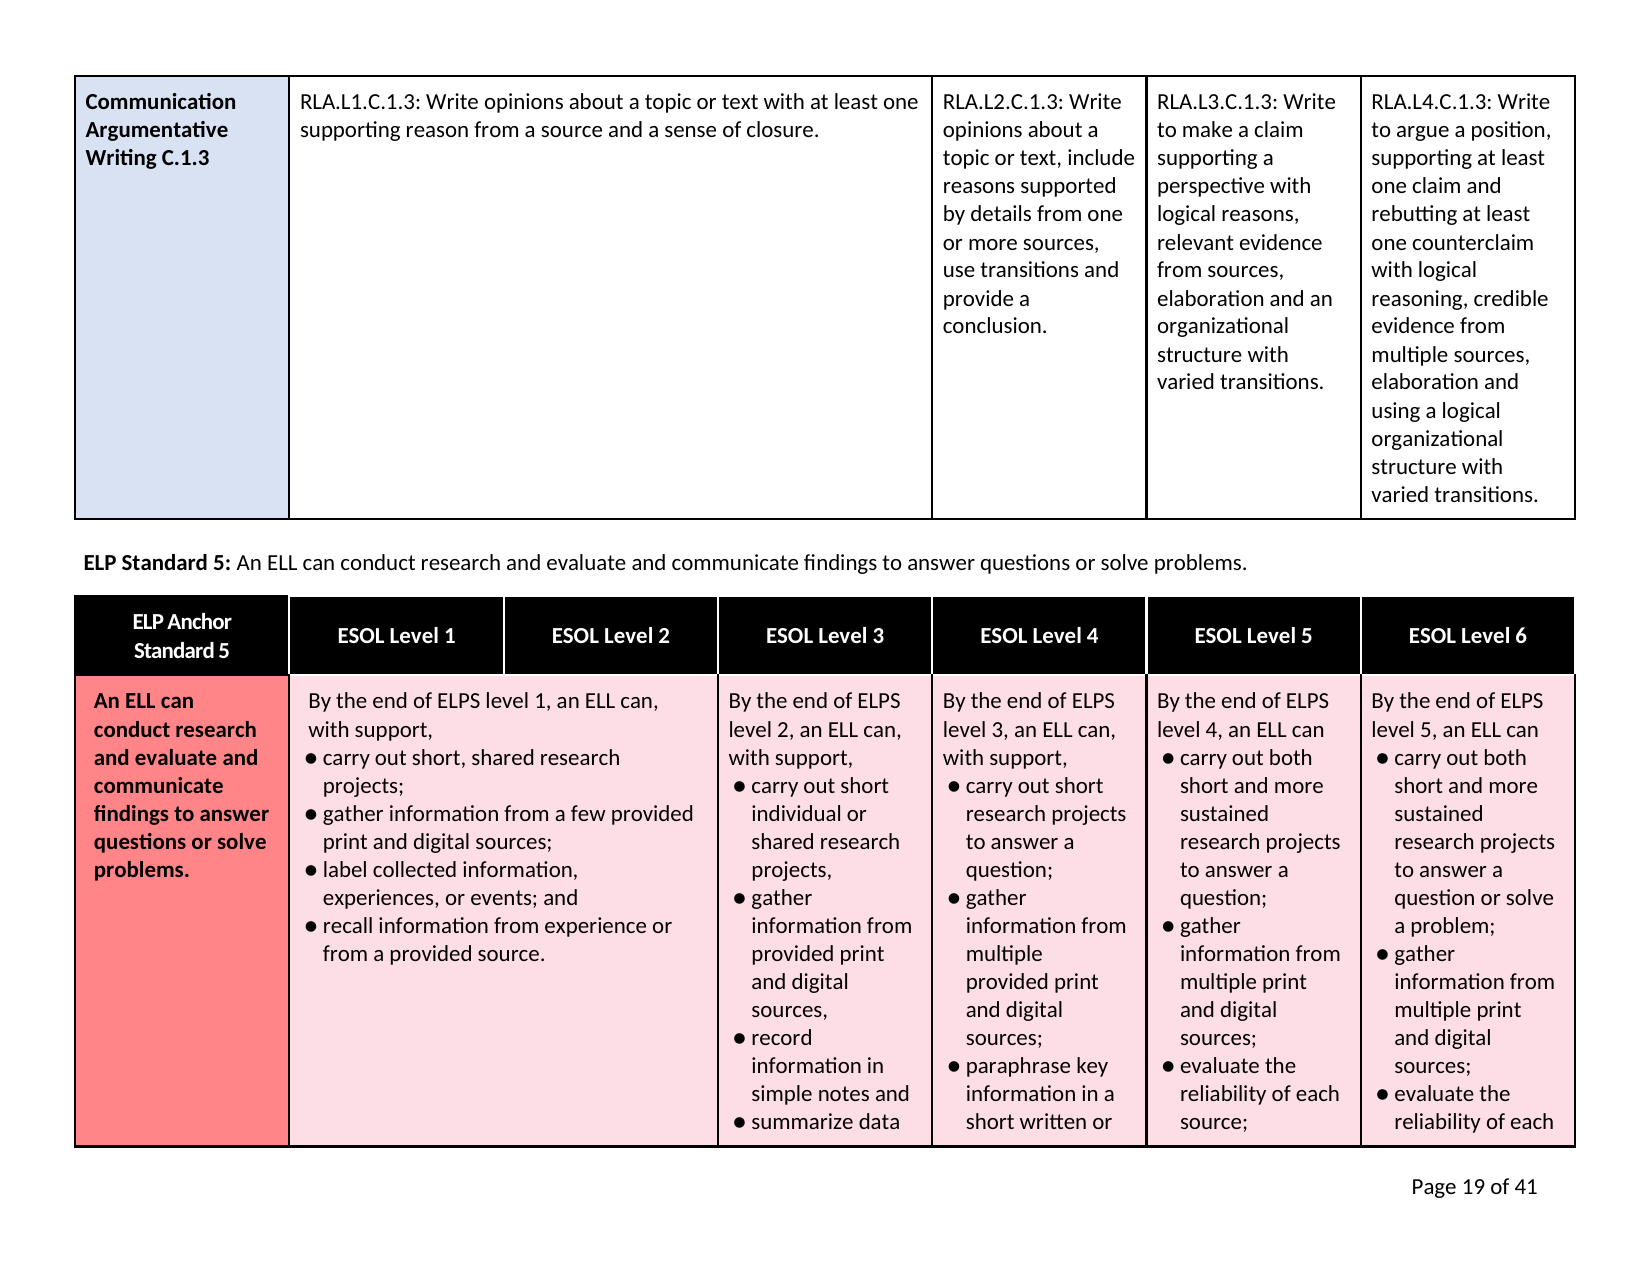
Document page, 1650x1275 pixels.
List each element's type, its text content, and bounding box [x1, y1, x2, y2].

table_header ESOL Level 5 [1148, 597, 1360, 674]
table_cell RLA.L2.C.1.3: Write opinions about a topic or text, include reasons supported by details from one or more sources, use transitions and provide a conclusion. [933, 77, 1145, 518]
table_cell RLA.L1.C.1.3: Write opinions about a topic or text with at least one supporting reason from a source and a sense of closure. [290, 77, 931, 518]
table_cell RLA.L4.C.1.3: Write to argue a position, supporting at least one claim and rebutting at least one counterclaim with logical reasoning, credible evidence from multiple sources, elaboration and using a logical organizational structure with varied transitions. [1362, 77, 1574, 518]
table_header ESOL Level 3 [719, 597, 931, 674]
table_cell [76, 676, 288, 1145]
table_header ELP Anchor Standard 5 [76, 597, 288, 674]
table_header ESOL Level 6 [1362, 597, 1574, 674]
table_header ESOL Level 4 [933, 597, 1145, 674]
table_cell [1148, 676, 1360, 1145]
table_header ESOL Level 2 [505, 597, 717, 674]
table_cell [933, 676, 1145, 1145]
table_cell RLA.L3.C.1.3: Write to make a claim supporting a perspective with logical reasons, relevant evidence from sources, elaboration and an organizational structure with varied transitions. [1148, 77, 1360, 518]
table_header ESOL Level 1 [290, 597, 503, 674]
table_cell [1362, 676, 1574, 1145]
table_cell Communication Argumentative Writing C.1.3 [76, 77, 288, 518]
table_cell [290, 676, 717, 1145]
text ELP Standard 5: An ELL can conduct research and evaluate and communicate findings to answer questions or solve problems. [83, 548, 1567, 576]
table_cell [719, 676, 931, 1145]
